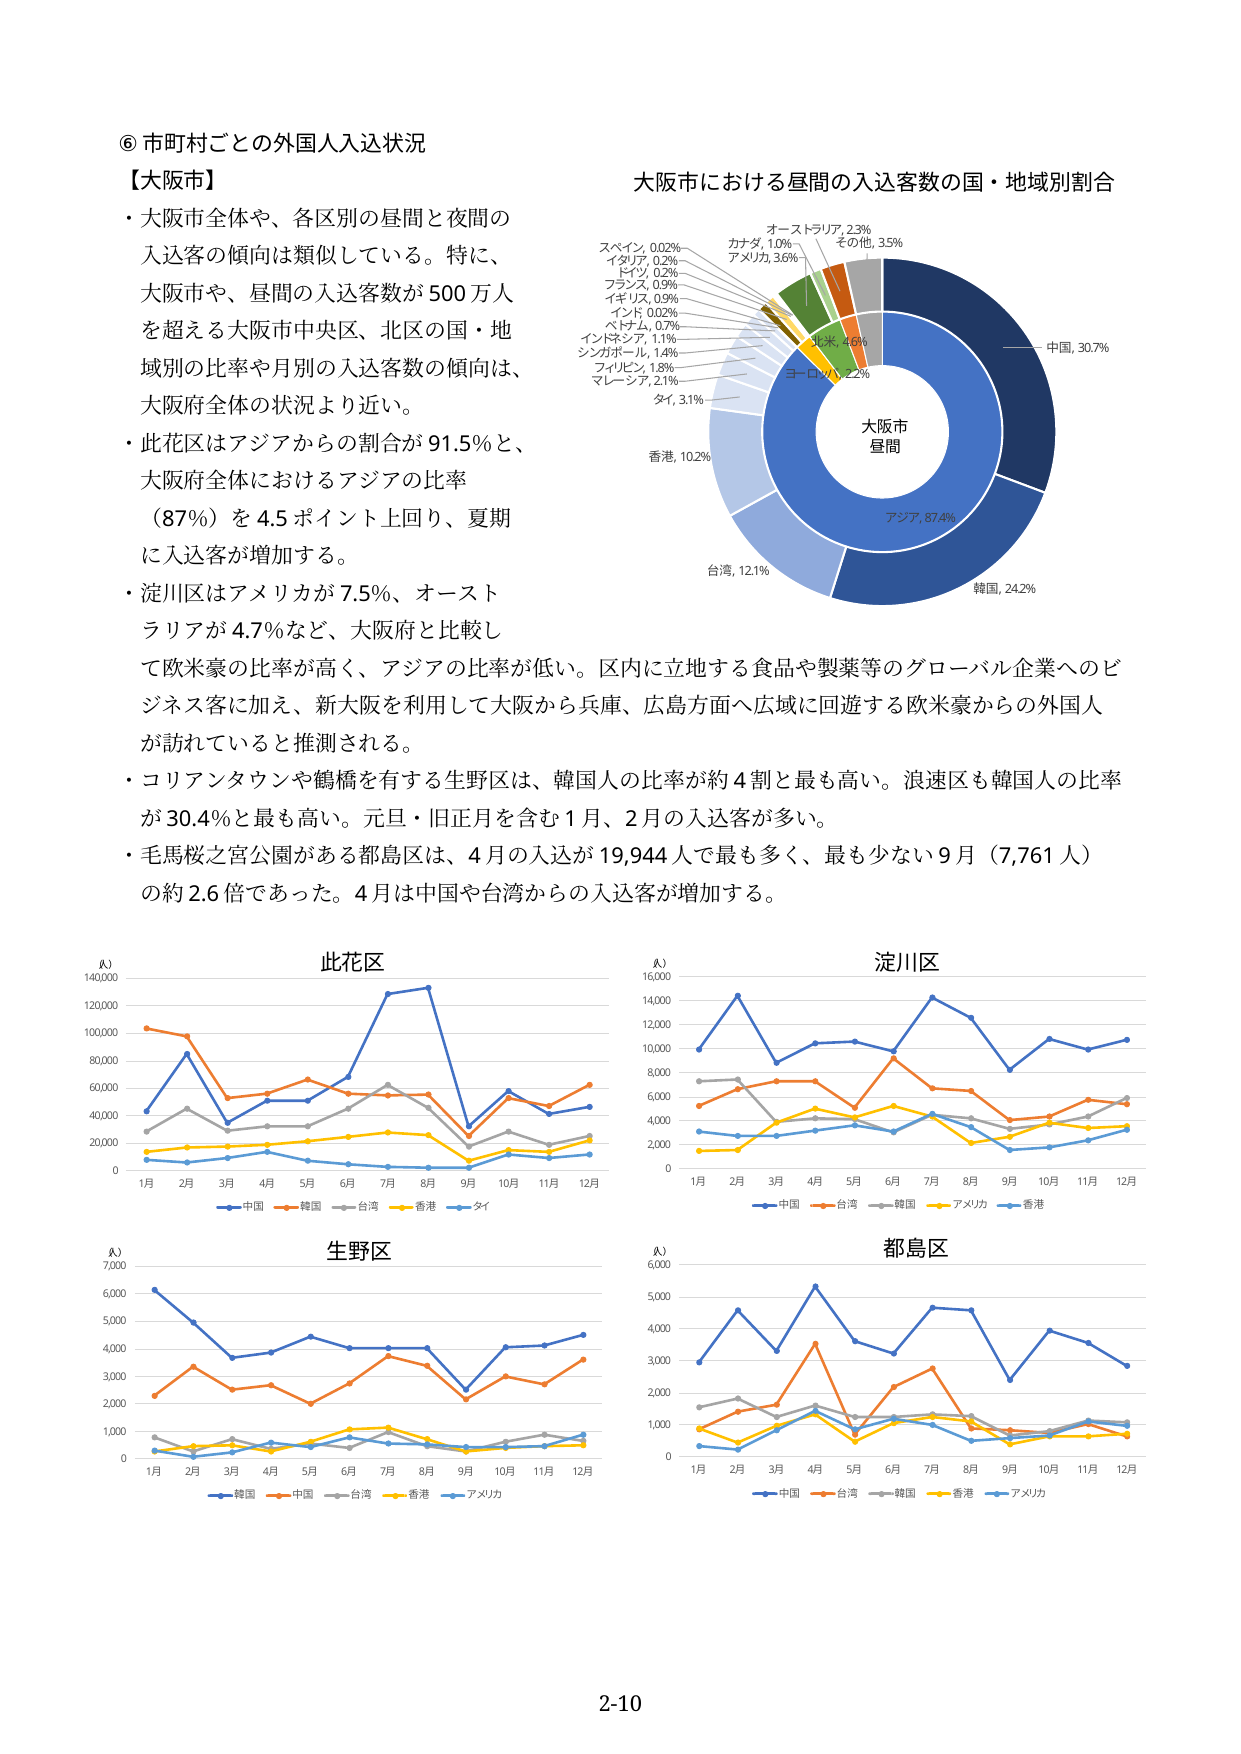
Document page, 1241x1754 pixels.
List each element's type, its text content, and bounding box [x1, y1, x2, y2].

text ・此花区はアジアからの割合が91.5％と、大阪府全体におけるアジアの比率（87％）を4.5ポイント上回り、夏期に入込客が増加する。 [118, 423, 558, 573]
text ・大阪市全体や、各区別の昼間と夜間の入込客の傾向は類似している。特に、大阪市や、昼間の入込客数が500万人を超える大阪市中央区、北区の国・地域別の比率や月別の入込客数の傾向は、大阪府全体の状況より近い。 [118, 198, 1122, 423]
text 【大阪市】 [118, 160, 1122, 198]
text ⑥市町村ごとの外国人入込状況 [118, 123, 1122, 160]
text ・コリアンタウンや鶴橋を有する生野区は、韓国人の比率が約4割と最も高い。浪速区も韓国人の比率が30.4％と最も高い。元旦・旧正月を含む1月、2月の入込客が多い。 [118, 760, 1122, 835]
text ・淀川区はアメリカが7.5％、オーストラリアが4.7％など、大阪府と比較して欧米豪の比率が高く、アジアの比率が低い。区内に立地する食品や製薬等のグローバル企業へのビジネス客に加え、新大阪を利用して大阪から兵庫、広島方面へ広域に回遊する欧米豪からの外国人が訪れていると推測される。 [118, 573, 1122, 760]
text ・毛馬桜之宮公園がある都島区は、4月の入込が19,944人で最も多く、最も少ない9月（7,761人）の約2.6倍であった。4月は中国や台湾からの入込客が増加する。 [118, 835, 1122, 910]
